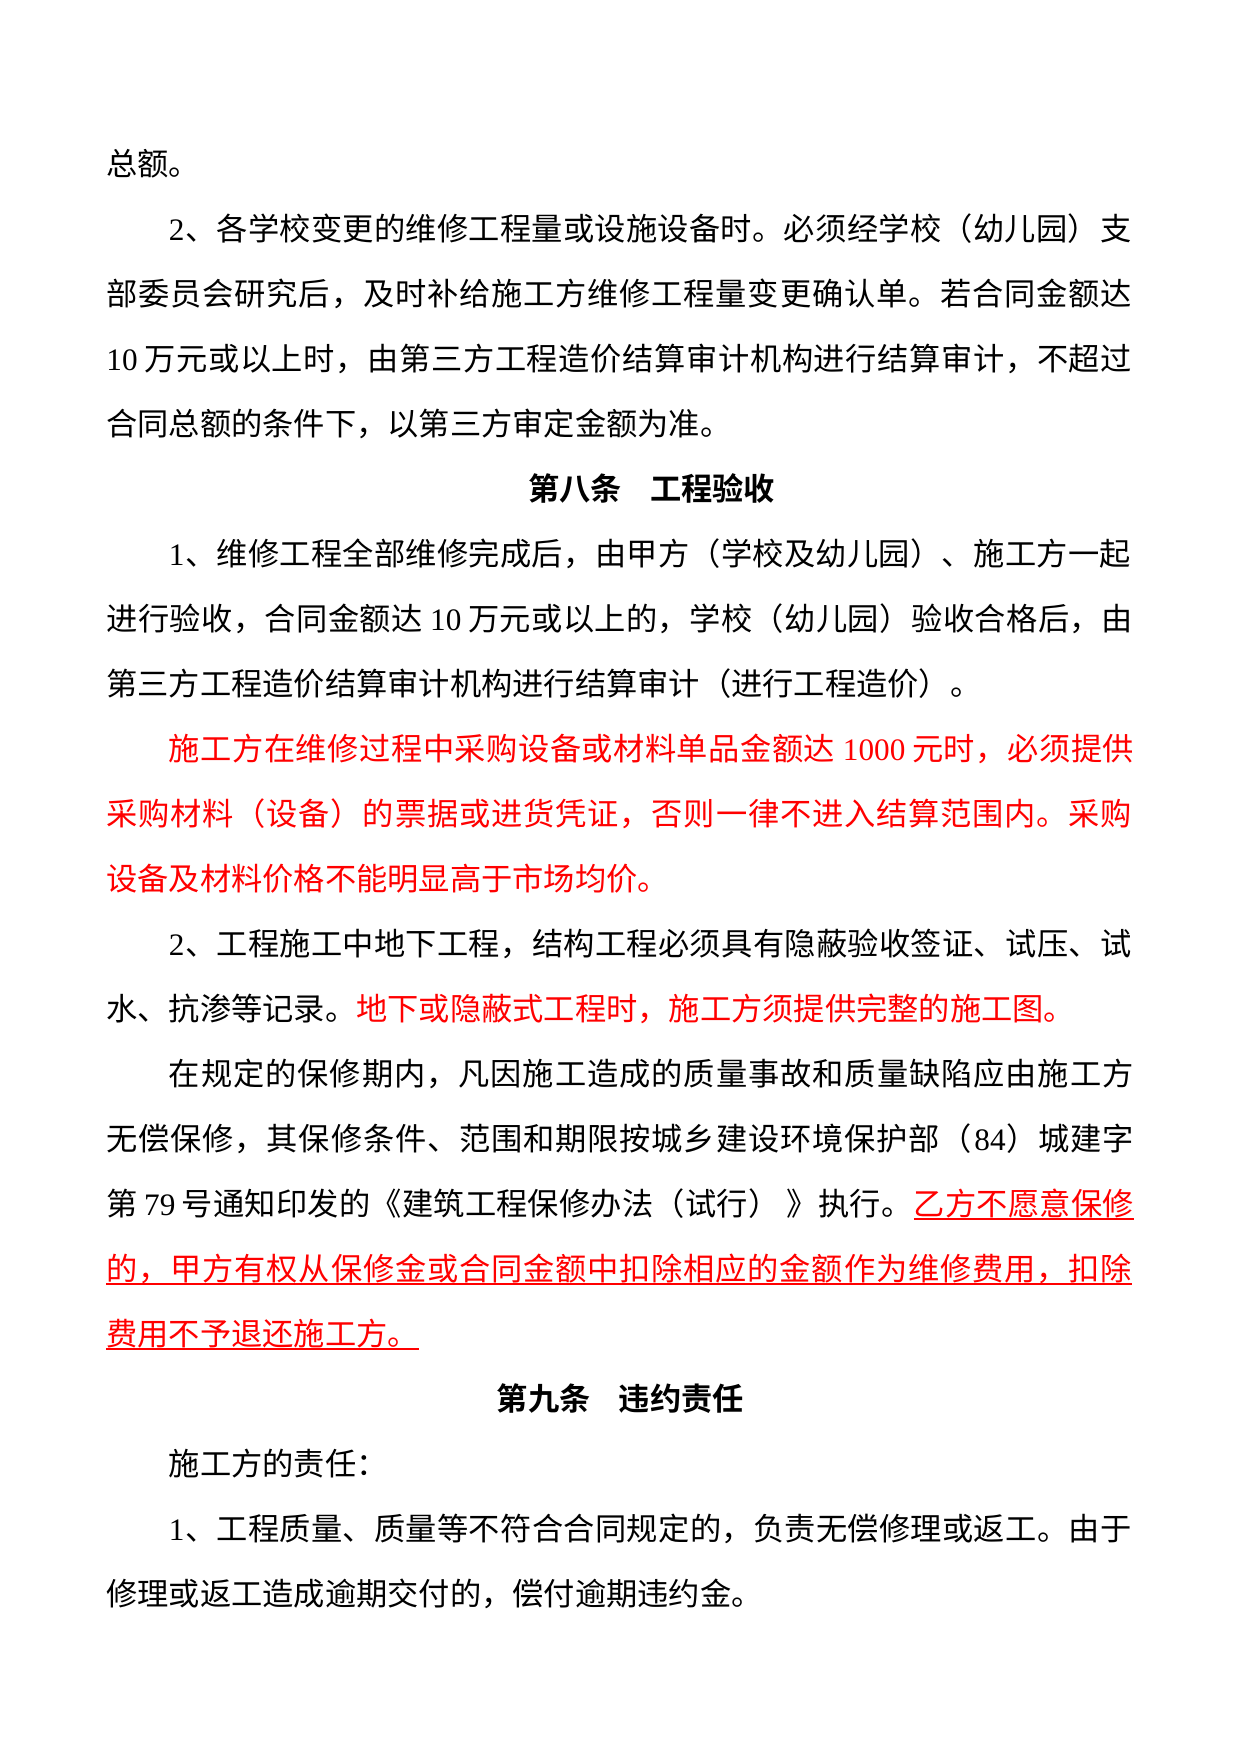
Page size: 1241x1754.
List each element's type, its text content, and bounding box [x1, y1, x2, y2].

text 在规定的保修期内，凡因施工造成的质量事故和质量缺陷应由施工方无偿保修，其保修条件、范围和期限按城乡建设环境保护部（84）城建字第79号通知印发的《建筑工程保修办法（试行） 》执行。乙方不愿意保修的，甲方有权从保修金或合同金额中扣除相应的金额作为维修费用，扣除费用不予退还施工方。 [106, 1039, 1134, 1364]
text 第九条 违约责任 [106, 1364, 1134, 1429]
text 施工方的责任： [106, 1429, 1134, 1494]
text 第八条 工程验收 [106, 454, 1134, 519]
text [106, 129, 1134, 194]
text 1、工程质量、质量等不符合合同规定的，负责无偿修理或返工。由于修理或返工造成逾期交付的，偿付逾期违约金。 [106, 1494, 1134, 1624]
text 2、各学校变更的维修工程量或设施设备时。必须经学校（幼儿园）支部委员会研究后，及时补给施工方维修工程量变更确认单。若合同金额达10万元或以上时，由第三方工程造价结算审计机构进行结算审计，不超过合同总额的条件下，以第三方审定金额为准。 [106, 194, 1134, 454]
text 2、工程施工中地下工程，结构工程必须具有隐蔽验收签证、试压、试水、抗渗等记录。地下或隐蔽式工程时，施工方须提供完整的施工图。 [106, 909, 1134, 1039]
text 施工方在维修过程中采购设备或材料单品金额达1000元时，必须提供采购材料（设备）的票据或进货凭证，否则一律不进入结算范围内。采购设备及材料价格不能明显高于市场均价。 [106, 714, 1134, 909]
text 1、维修工程全部维修完成后，由甲方（学校及幼儿园）、施工方一起进行验收，合同金额达10万元或以上的，学校（幼儿园）验收合格后，由第三方工程造价结算审计机构进行结算审计（进行工程造价）。 [106, 519, 1134, 714]
